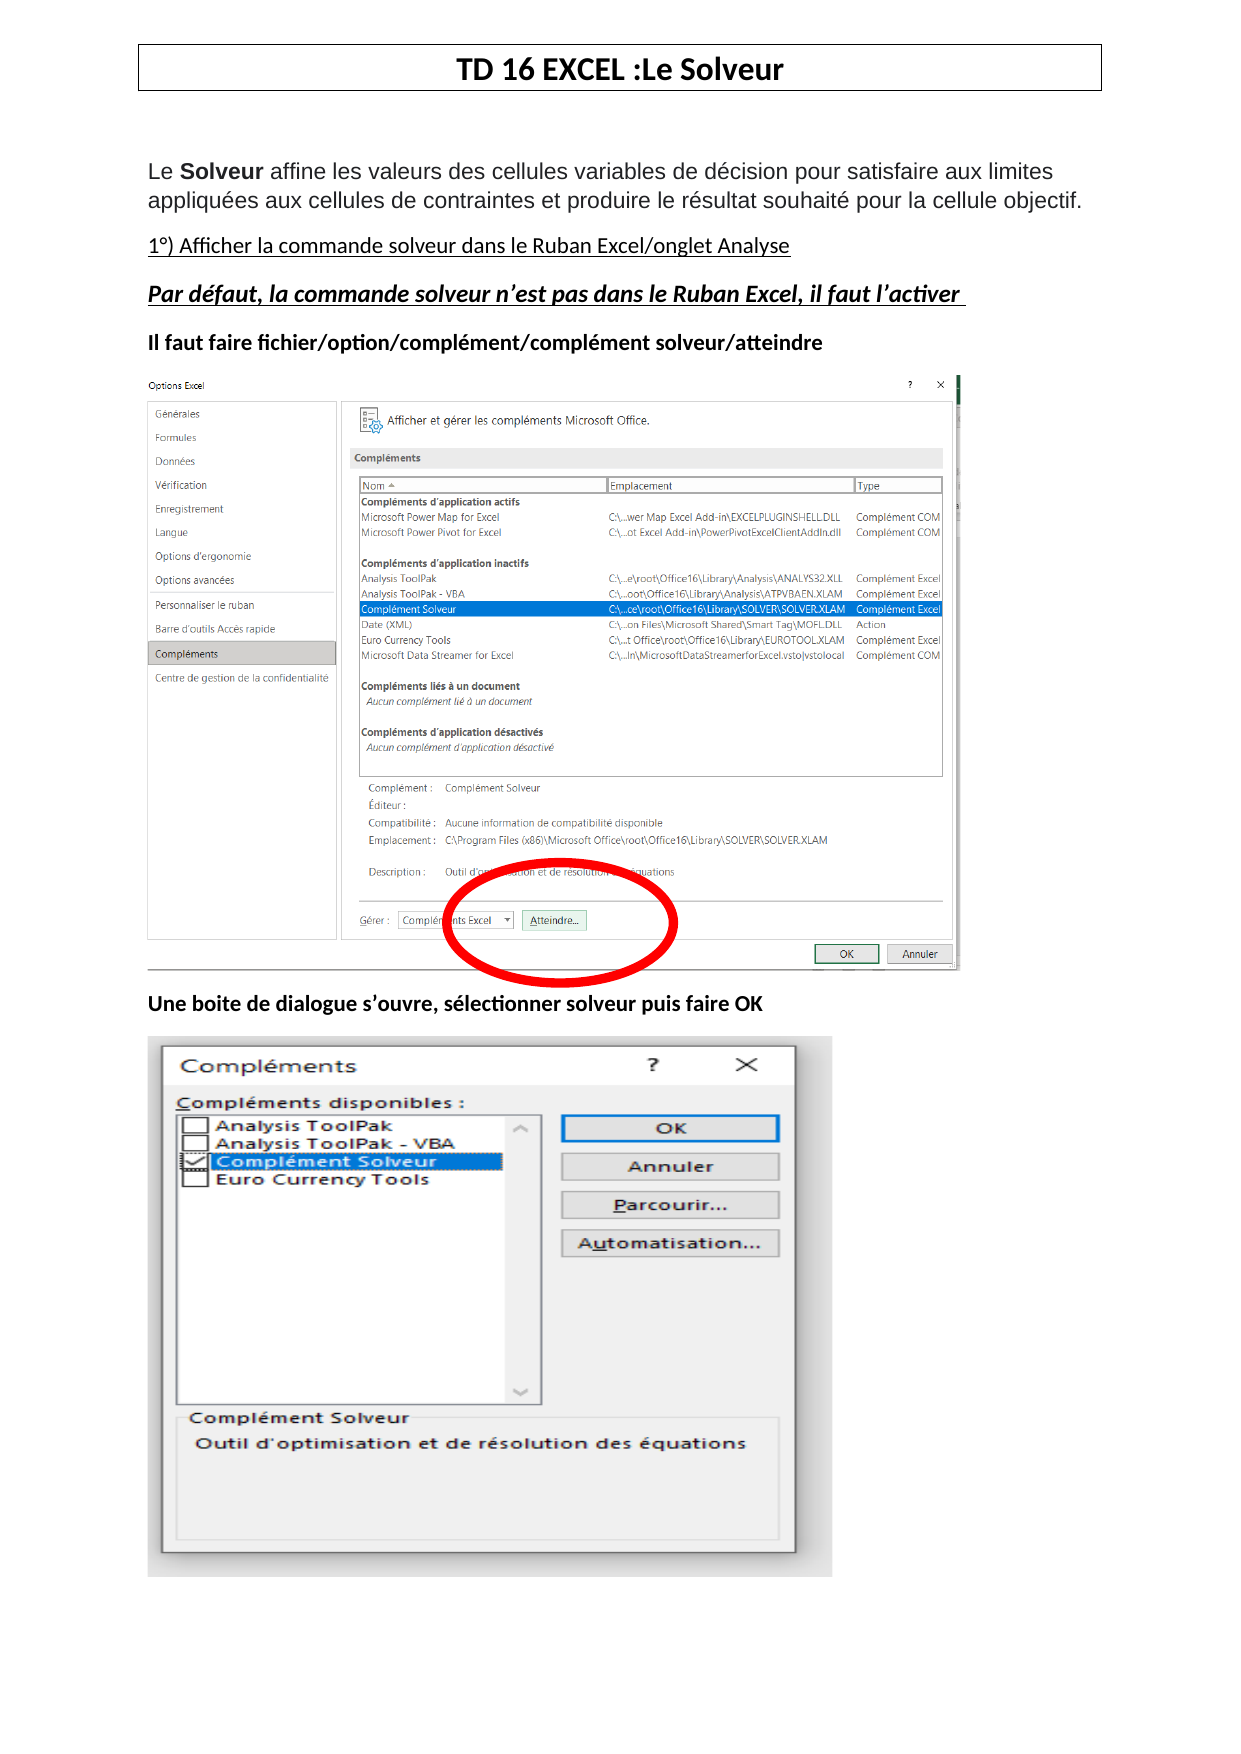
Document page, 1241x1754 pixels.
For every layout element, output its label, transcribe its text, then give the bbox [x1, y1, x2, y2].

text Une boite de dialogue s’ouvre, sélectionner solveur puis faire OK [148, 989, 1093, 1017]
text Il faut faire fichier/option/complément/complément solveur/atteindre [148, 328, 1093, 356]
text TD 16 EXCEL :Le Solveur [139, 45, 1101, 90]
text Le Solveur affine les valeurs des cellules variables de décision pour satisfaire aux limites appliquées aux cellules de contraintes et produire le résultat souhaité pour la cellule objectif. [148, 158, 1093, 213]
picture [452, 868, 668, 971]
text 1°) Afficher la commande solveur dans le Ruban Excel/onglet Analyse [148, 232, 1093, 260]
picture [147, 1036, 833, 1577]
picture [147, 375, 961, 971]
text Par défaut, la commande solveur n’est pas dans le Ruban Excel, il faut l’activer [148, 278, 1093, 309]
